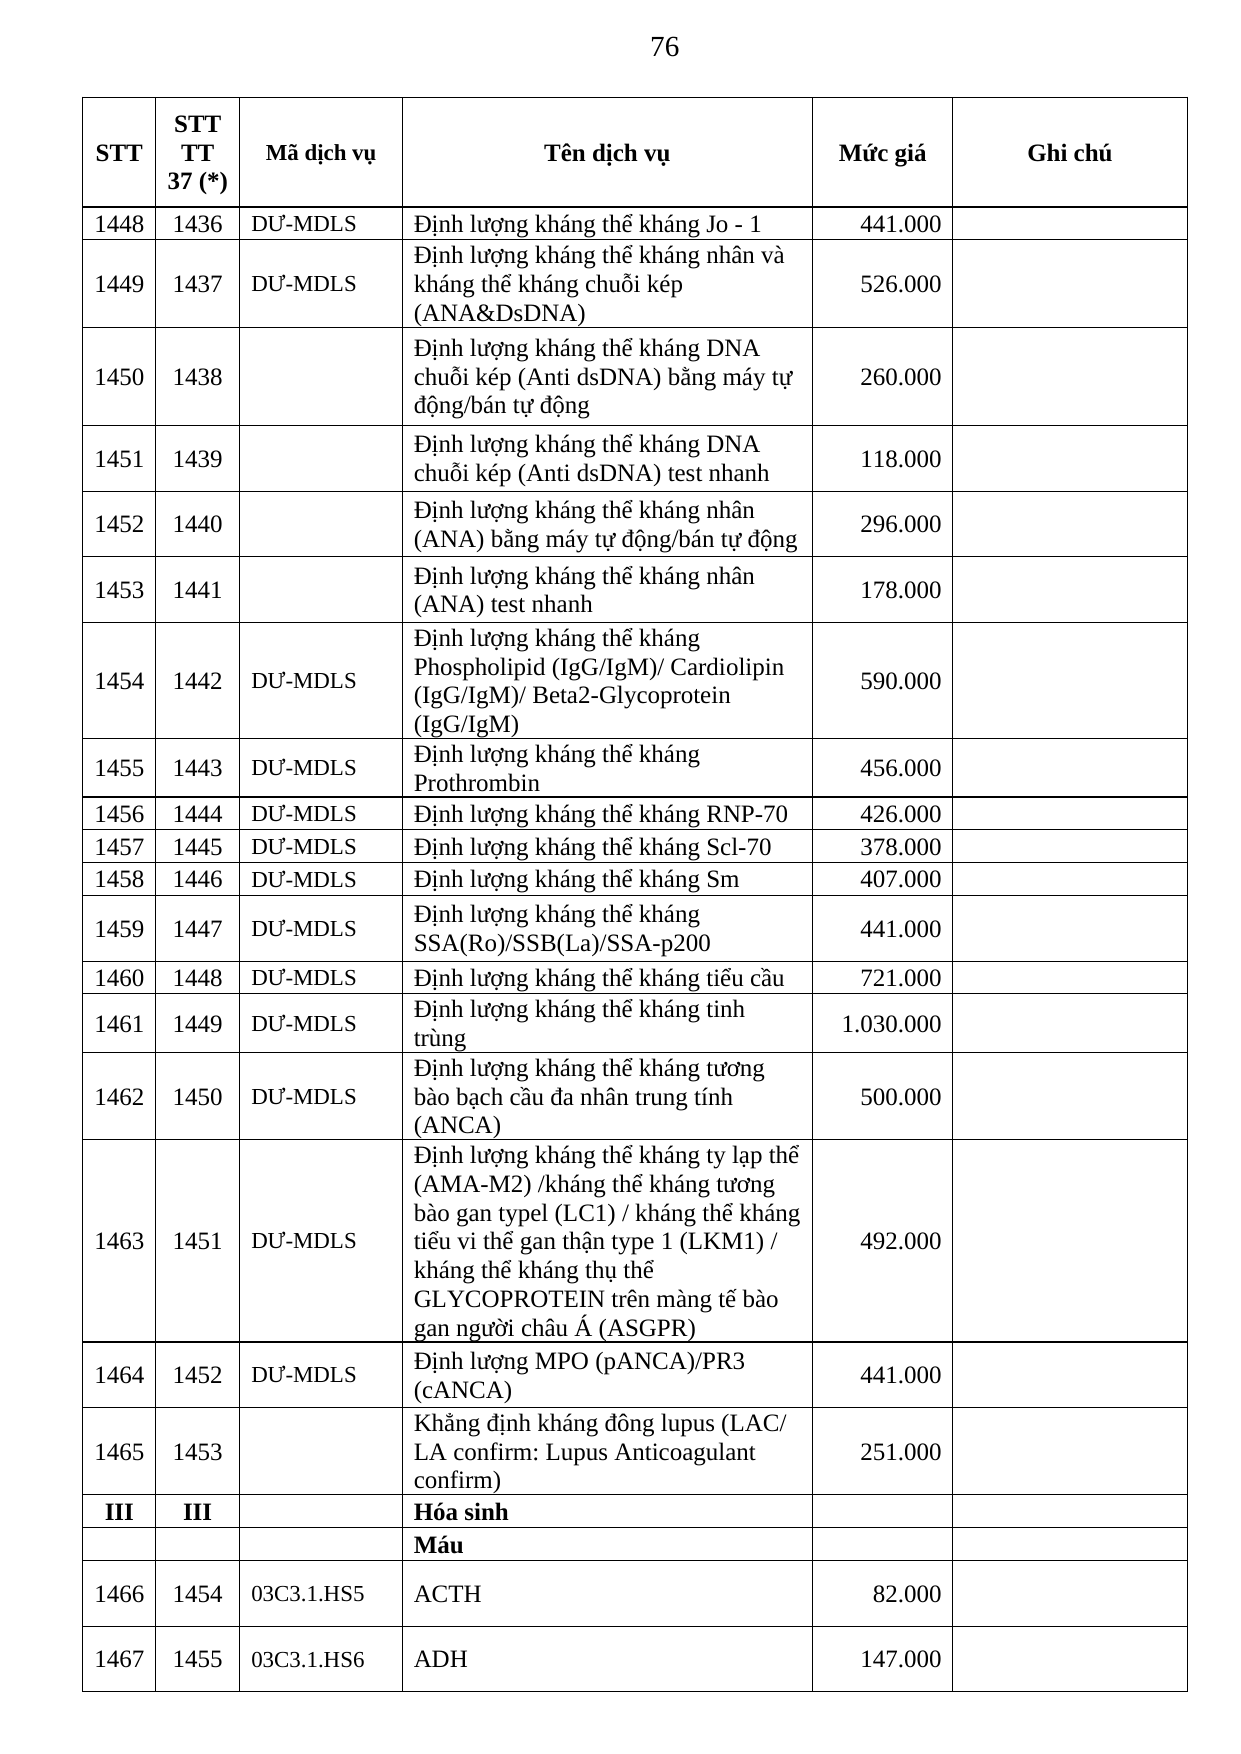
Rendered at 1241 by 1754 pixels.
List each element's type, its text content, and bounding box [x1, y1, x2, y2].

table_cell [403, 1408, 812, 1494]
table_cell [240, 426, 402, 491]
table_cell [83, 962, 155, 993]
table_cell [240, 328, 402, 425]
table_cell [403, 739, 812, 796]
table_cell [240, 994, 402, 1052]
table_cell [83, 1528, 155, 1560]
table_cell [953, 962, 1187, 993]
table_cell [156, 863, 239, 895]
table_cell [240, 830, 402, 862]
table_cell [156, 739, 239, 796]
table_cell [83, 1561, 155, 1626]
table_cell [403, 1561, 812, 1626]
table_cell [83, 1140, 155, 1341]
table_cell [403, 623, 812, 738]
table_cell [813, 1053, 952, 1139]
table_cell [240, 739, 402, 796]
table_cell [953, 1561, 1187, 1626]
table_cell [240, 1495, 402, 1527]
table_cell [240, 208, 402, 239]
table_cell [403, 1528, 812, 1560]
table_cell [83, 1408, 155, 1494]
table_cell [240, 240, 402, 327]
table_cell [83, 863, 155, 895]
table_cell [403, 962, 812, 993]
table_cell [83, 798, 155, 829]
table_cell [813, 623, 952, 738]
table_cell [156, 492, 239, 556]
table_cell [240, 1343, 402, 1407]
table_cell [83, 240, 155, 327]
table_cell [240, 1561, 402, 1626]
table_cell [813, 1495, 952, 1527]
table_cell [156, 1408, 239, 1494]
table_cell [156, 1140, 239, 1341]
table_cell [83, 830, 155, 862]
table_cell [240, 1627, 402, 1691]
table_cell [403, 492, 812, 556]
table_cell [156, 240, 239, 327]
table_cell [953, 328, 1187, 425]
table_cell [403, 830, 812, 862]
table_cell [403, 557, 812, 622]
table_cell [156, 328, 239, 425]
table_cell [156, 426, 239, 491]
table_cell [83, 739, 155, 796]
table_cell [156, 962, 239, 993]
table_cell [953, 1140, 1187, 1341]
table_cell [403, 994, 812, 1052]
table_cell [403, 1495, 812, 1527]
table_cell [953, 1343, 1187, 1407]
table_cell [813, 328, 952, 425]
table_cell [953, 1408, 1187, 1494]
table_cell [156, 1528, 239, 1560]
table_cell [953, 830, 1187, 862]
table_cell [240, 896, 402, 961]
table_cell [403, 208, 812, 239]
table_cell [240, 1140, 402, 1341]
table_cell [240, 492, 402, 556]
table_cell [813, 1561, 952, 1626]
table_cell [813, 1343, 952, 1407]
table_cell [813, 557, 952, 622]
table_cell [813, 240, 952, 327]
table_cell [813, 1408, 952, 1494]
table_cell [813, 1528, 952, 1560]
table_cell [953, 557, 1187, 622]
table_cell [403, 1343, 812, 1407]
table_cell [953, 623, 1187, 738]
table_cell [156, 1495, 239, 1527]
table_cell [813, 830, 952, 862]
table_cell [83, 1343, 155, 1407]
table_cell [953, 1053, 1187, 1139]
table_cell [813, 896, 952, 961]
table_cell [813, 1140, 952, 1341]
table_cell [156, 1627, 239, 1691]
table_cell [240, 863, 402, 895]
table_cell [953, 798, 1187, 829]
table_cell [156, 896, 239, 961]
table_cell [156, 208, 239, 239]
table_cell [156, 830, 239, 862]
table_header STT TT 37 (*) [156, 98, 239, 206]
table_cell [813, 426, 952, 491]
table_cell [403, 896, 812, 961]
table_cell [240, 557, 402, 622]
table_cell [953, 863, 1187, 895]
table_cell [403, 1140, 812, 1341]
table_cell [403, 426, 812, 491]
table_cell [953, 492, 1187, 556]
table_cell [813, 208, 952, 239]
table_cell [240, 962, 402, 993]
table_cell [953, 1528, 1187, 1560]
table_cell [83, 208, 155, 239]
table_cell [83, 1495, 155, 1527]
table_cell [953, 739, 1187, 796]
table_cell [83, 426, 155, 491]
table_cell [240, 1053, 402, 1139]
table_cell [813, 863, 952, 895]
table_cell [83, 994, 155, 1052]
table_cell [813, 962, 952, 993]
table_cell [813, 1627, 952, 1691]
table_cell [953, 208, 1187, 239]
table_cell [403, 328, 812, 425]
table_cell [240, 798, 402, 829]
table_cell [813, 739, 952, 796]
table_header Mức giá [813, 98, 952, 206]
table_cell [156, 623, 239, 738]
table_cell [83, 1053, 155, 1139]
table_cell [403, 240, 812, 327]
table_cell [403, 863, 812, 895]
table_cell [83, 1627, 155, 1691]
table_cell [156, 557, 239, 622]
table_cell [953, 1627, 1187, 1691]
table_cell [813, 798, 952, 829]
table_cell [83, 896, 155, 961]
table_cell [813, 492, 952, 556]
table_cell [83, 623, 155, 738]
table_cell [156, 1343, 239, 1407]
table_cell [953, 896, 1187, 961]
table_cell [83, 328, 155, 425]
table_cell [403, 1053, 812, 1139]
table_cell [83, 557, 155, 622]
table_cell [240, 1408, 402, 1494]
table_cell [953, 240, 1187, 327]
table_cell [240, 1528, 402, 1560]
table_header Ghi chú [953, 98, 1187, 206]
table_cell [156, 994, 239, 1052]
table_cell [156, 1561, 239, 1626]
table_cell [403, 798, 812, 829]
table_header Mã dịch vụ [240, 98, 402, 206]
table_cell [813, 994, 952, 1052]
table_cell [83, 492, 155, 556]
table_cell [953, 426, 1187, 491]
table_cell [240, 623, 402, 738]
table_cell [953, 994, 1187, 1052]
table_header Tên dịch vụ [403, 98, 812, 206]
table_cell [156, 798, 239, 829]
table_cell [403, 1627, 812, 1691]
table_header STT [83, 98, 155, 206]
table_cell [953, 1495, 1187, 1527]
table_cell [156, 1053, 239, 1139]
